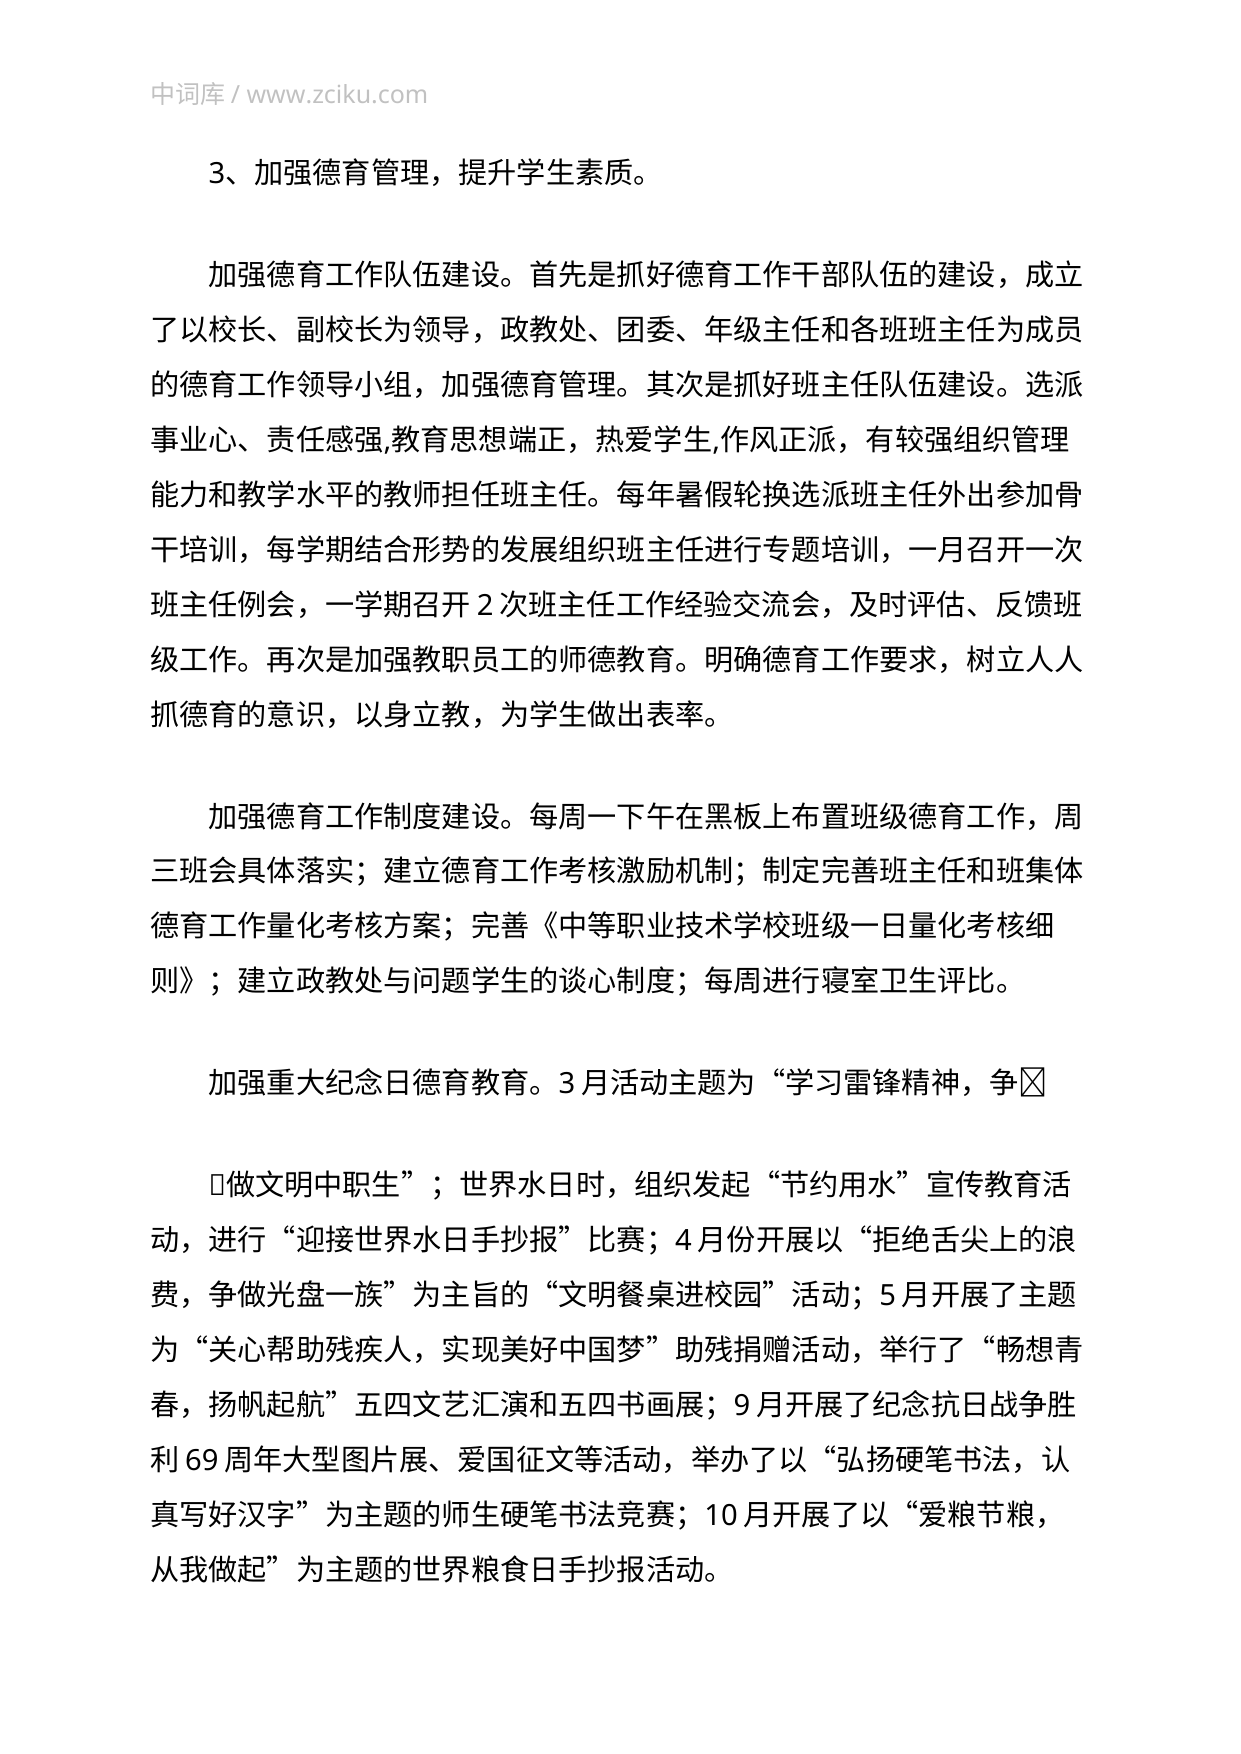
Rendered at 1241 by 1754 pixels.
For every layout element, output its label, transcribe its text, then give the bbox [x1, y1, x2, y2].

text 加强德育工作队伍建设。首先是抓好德育工作干部队伍的建设，成立了以校长、副校长为领导，政教处、团委、年级主任和各班班主任为成员的德育工作领导小组，加强德育管理。其次是抓好班主任队伍建设。选派事业心、责任感强,教育思想端正，热爱学生,作风正派，有较强组织管理能力和教学水平的教师担任班主任。每年暑假轮换选派班主任外出参加骨干培训，每学期结合形势的发展组织班主任进行专题培训，一月召开一次班主任例会，一学期召开2次班主任工作经验交流会，及时评估、反馈班级工作。再次是加强教职员工的师德教育。明确德育工作要求，树立人人抓德育的意识，以身立教，为学生做出表率。 [150, 252, 1090, 734]
text 做文明中职生”；世界水日时，组织发起“节约用水”宣传教育活动，进行“迎接世界水日手抄报”比赛；4月份开展以“拒绝舌尖上的浪费，争做光盘一族”为主旨的“文明餐桌进校园”活动；5月开展了主题为“关心帮助残疾人，实现美好中国梦”助残捐赠活动，举行了“畅想青春，扬帆起航”五四文艺汇演和五四书画展；9月开展了纪念抗日战争胜利69周年大型图片展、爱国征文等活动，举办了以“弘扬硬笔书法，认真写好汉字”为主题的师生硬笔书法竞赛；10月开展了以“爱粮节粮，从我做起”为主题的世界粮食日手抄报活动。 [150, 1162, 1090, 1589]
text 加强重大纪念日德育教育。3月活动主题为“学习雷锋精神，争 [150, 1059, 1090, 1102]
text 加强德育工作制度建设。每周一下午在黑板上布置班级德育工作，周三班会具体落实；建立德育工作考核激励机制；制定完善班主任和班集体德育工作量化考核方案；完善《中等职业技术学校班级一日量化考核细则》；建立政教处与问题学生的谈心制度；每周进行寝室卫生评比。 [150, 793, 1090, 1000]
text 3、加强德育管理，提升学生素质。 [150, 150, 1090, 192]
